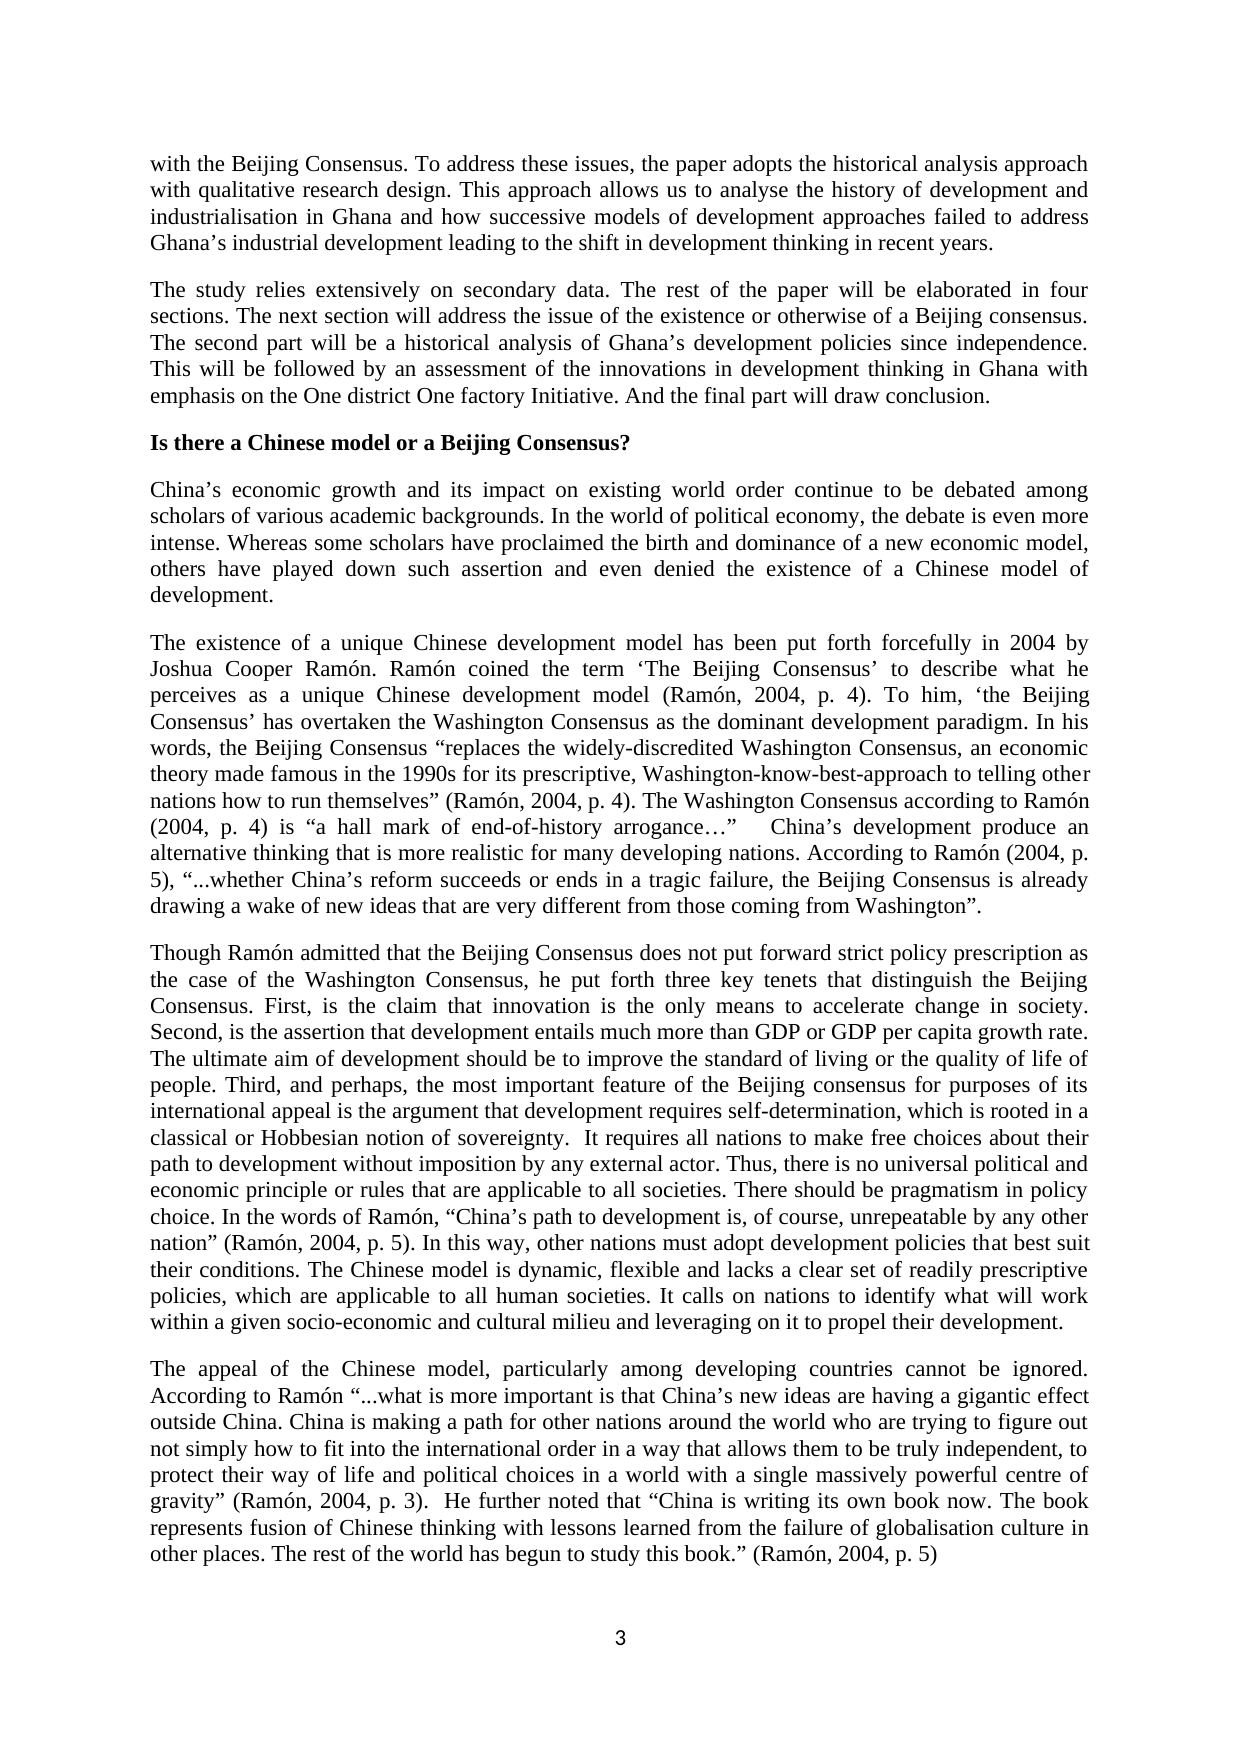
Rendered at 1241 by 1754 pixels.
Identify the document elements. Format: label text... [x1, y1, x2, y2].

text The study relies extensively on secondary data. The rest of the paper will be elaborated in four sections. The next section will address the issue of the existence or otherwise of a Beijing consensus. The second part will be a historical analysis of Ghana’s development policies since independence. This will be followed by an assessment of the innovations in development thinking in Ghana with emphasis on the One district One factory Initiative. And the final part will draw conclusion. [150, 276, 1090, 408]
text The appeal of the Chinese model, particularly among developing countries cannot be ignored. According to Ramón “...what is more important is that China’s new ideas are having a gigantic effect outside China. China is making a path for other nations around the world who are trying to figure out not simply how to fit into the international order in a way that allows them to be truly independent, to protect their way of life and political choices in a world with a single massively powerful centre of gravity”. He further noted that “China is writing its own book now. The book represents fusion of Chinese thinking with lessons learned from the failure of globalisation culture in other places. The rest of the world has begun to study this book.” [150, 1356, 1090, 1566]
text The existence of a unique Chinese development model has been put forth forcefully in 2004 by Joshua Cooper Ramón. Ramón coined the term ‘The Beijing Consensus’ to describe what he perceives as a unique Chinese development model. To him, ‘the Beijing Consensus’ has overtaken the Washington Consensus as the dominant development paradigm. In his words, the Beijing Consensus “replaces the widely-discredited Washington Consensus, an economic theory made famous in the 1990s for its prescriptive, Washington-know-best-approach to telling other nations how to run themselves”. The Washington Consensus according to Ramón (2004, p. 4) is “a hall mark of end-of-history arrogance…” China’s development produce an alternative thinking that is more realistic for many developing nations. According to Ramón (2004, p. 5), “...whether China’s reform succeeds or ends in a tragic failure, the Beijing Consensus is already drawing a wake of new ideas that are very different from those coming from Washington”. [150, 629, 1090, 918]
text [150, 150, 1090, 255]
text Is there a Chinese model or a Beijing Consensus? [150, 429, 1090, 455]
text China’s economic growth and its impact on existing world order continue to be debated among scholars of various academic backgrounds. In the world of political economy, the debate is even more intense. Whereas some scholars have proclaimed the birth and dominance of a new economic model, others have played down such assertion and even denied the existence of a Chinese model of development. [150, 476, 1090, 608]
text Though Ramón admitted that the Beijing Consensus does not put forward strict policy prescription as the case of the Washington Consensus, he put forth three key tenets that distinguish the Beijing Consensus. First, is the claim that innovation is the only means to accelerate change in society. Second, is the assertion that development entails much more than GDP or GDP per capita growth rate. The ultimate aim of development should be to improve the standard of living or the quality of life of people. Third, and perhaps, the most important feature of the Beijing consensus for purposes of its international appeal is the argument that development requires self-determination, which is rooted in a classical or Hobbesian notion of sovereignty. It requires all nations to make free choices about their path to development without imposition by any external actor. Thus, there is no universal political and economic principle or rules that are applicable to all societies. There should be pragmatism in policy choice. In the words of Ramón, “China’s path to development is, of course, unrepeatable by any other nation”. In this way, other nations must adopt development policies that best suit their conditions. The Chinese model is dynamic, flexible and lacks a clear set of readily prescriptive policies, which are applicable to all human societies. It calls on nations to identify what will work within a given socio-economic and cultural milieu and leveraging on it to propel their development. [150, 939, 1090, 1335]
